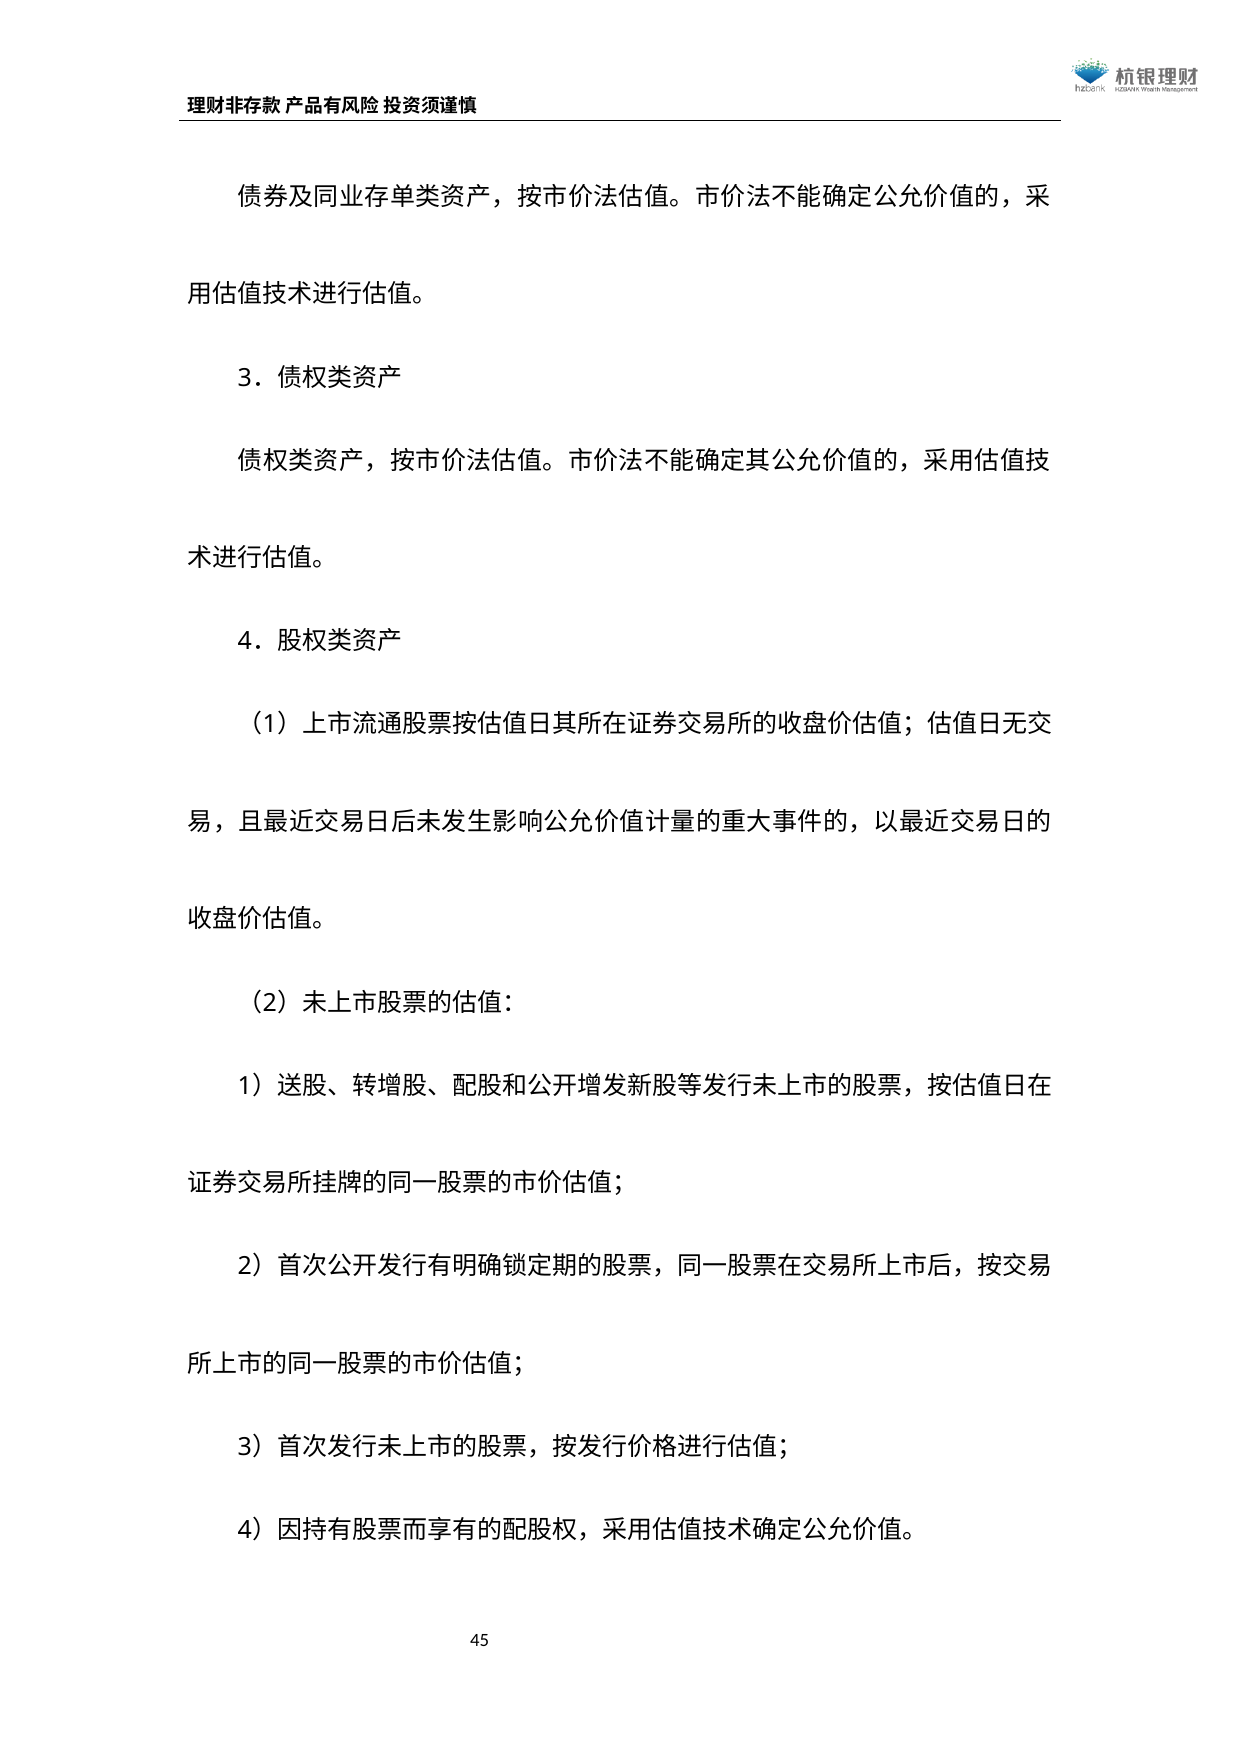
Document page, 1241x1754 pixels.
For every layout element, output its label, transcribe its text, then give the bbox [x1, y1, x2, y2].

list 3）首次发行未上市的股票，按发行价格进行估值； [187, 1412, 1053, 1477]
list 债权类资产 [187, 343, 1053, 408]
list 1）送股、转增股、配股和公开增发新股等发行未上市的股票，按估值日在证券交易所挂牌的同一股票的市价估值； [187, 1051, 1053, 1213]
list 股权类资产 [187, 606, 1053, 671]
text 债权类资产，按市价法估值。市价法不能确定其公允价值的，采用估值技术进行估值。 [187, 426, 1053, 588]
picture [1027, 0, 1240, 151]
list 4）因持有股票而享有的配股权，采用估值技术确定公允价值。 [187, 1495, 1053, 1560]
list 2）首次公开发行有明确锁定期的股票，同一股票在交易所上市后，按交易所上市的同一股票的市价估值； [187, 1231, 1053, 1394]
list 上市流通股票按估值日其所在证券交易所的收盘价估值；估值日无交易，且最近交易日后未发生影响公允价值计量的重大事件的，以最近交易日的收盘价估值。 [187, 689, 1053, 949]
list 债券及同业存单类资产，按市价法估值。市价法不能确定公允价值的，采用估值技术进行估值。 [187, 162, 1053, 324]
list 未上市股票的估值： [187, 968, 1053, 1033]
